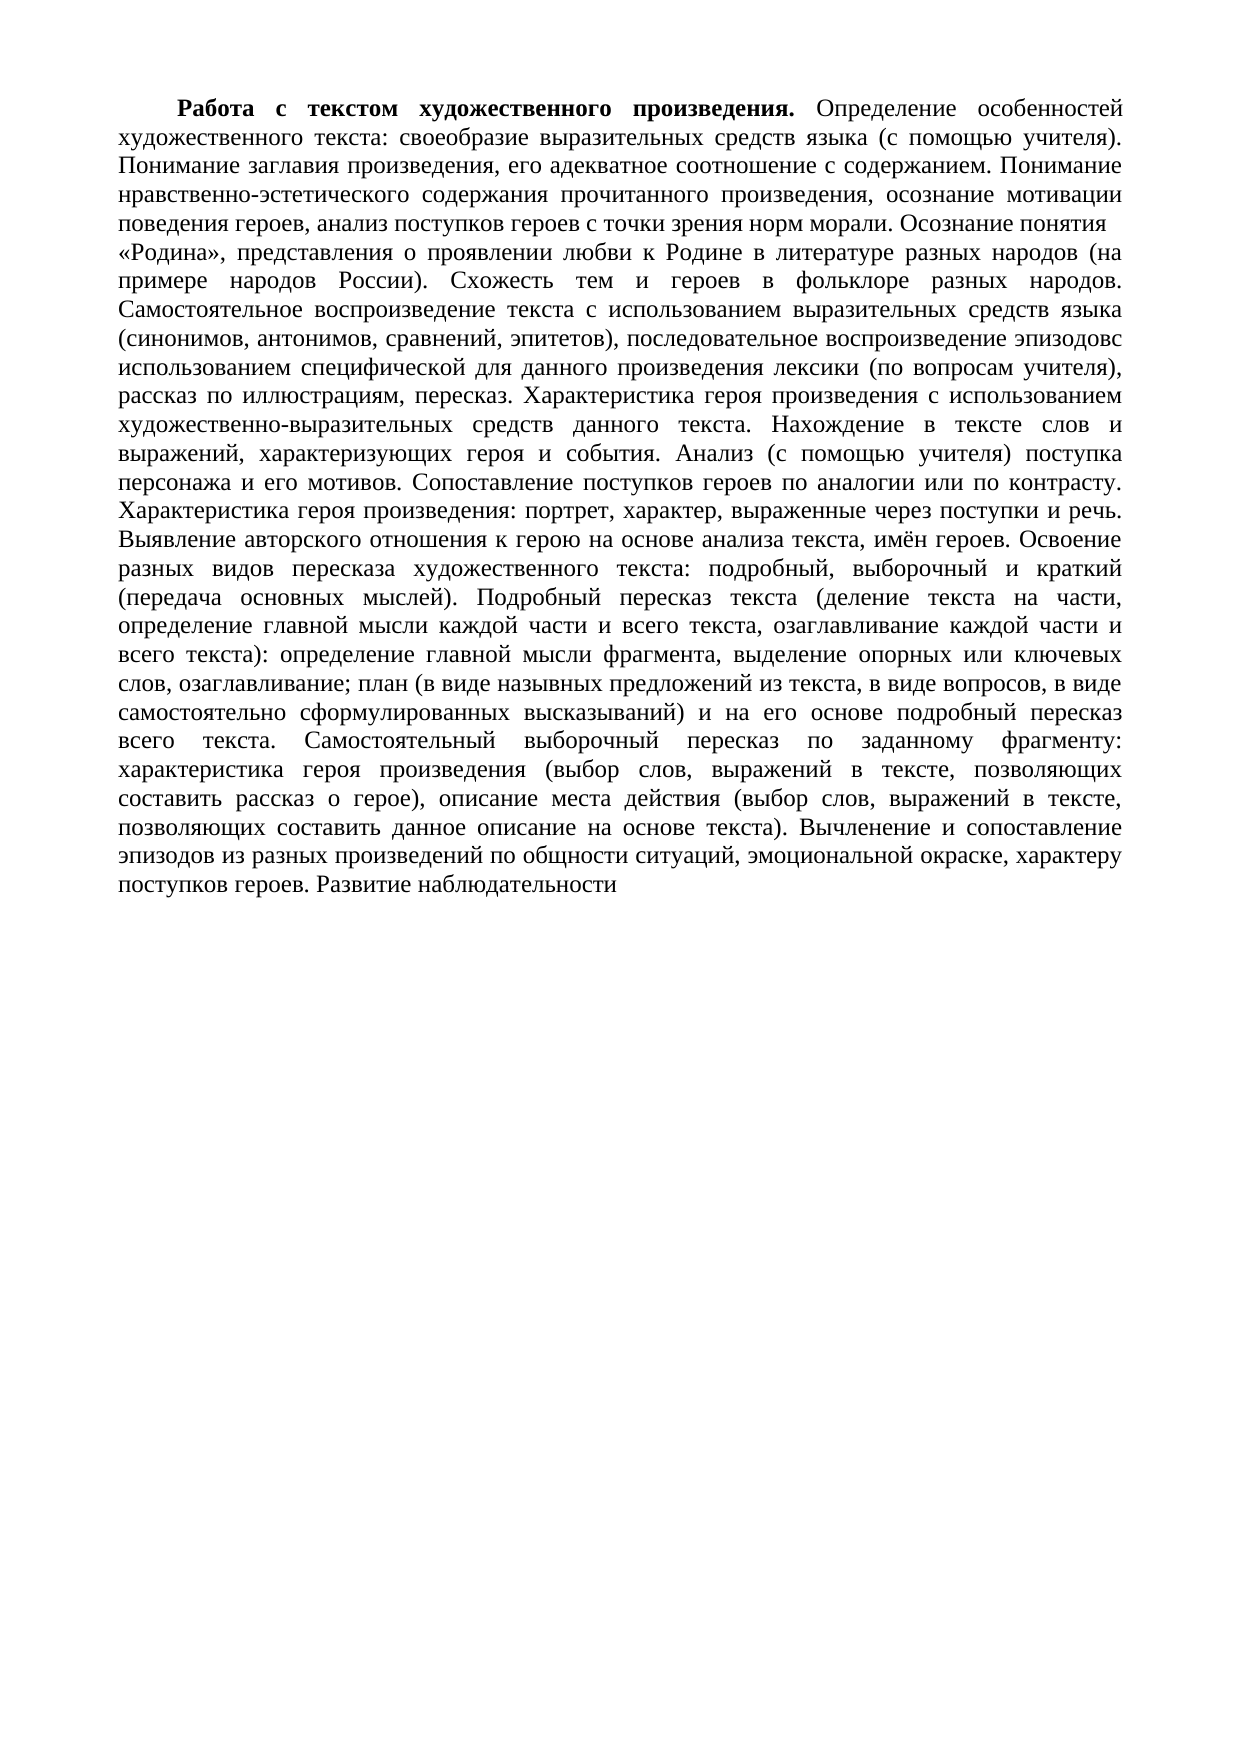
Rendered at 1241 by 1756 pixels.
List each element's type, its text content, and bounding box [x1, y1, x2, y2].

text Работа с текстом художественного произведения. Определение особенностей художественного текста: своеобразие выразительных средств языка (с помощью учителя). Понимание заглавия произведения, его адекватное соотношение с содержанием. Понимание нравственно-эстетического содержания прочитанного произведения, осознание мотивации поведения героев, анализ поступков героев с точки зрения норм морали. Осознание понятия [118, 93, 1123, 237]
text «Родина», представления о проявлении любви к Родине в литературе разных народов (на примере народов России). Схожесть тем и героев в фольклоре разных народов. Самостоятельное воспроизведение текста с использованием выразительных средств языка (синонимов, антонимов, сравнений, эпитетов), последовательное воспроизведение эпизодовс использованием специфической для данного произведения лексики (по вопросам учителя), рассказ по иллюстрациям, пересказ. Характеристика героя произведения с использованием художественно-выразительных средств данного текста. Нахождение в тексте слов и выражений, характеризующих героя и события. Анализ (с помощью учителя) поступка персонажа и его мотивов. Сопоставление поступков героев по аналогии или по контрасту. Характеристика героя произведения: портрет, характер, выраженные через поступки и речь. Выявление авторского отношения к герою на основе анализа текста, имён героев. Освоение разных видов пересказа художественного текста: подробный, выборочный и краткий (передача основных мыслей). Подробный пересказ текста (деление текста на части, определение главной мысли каждой части и всего текста, озаглавливание каждой части и всего текста): определение главной мысли фрагмента, выделение опорных или ключевых слов, озаглавливание; план (в виде назывных предложений из текста, в виде вопросов, в виде самостоятельно сформулированных высказываний) и на его основе подробный пересказ всего текста. Самостоятельный выборочный пересказ по заданному фрагменту: характеристика героя произведения (выбор слов, выражений в тексте, позволяющих составить рассказ о герое), описание места действия (выбор слов, выражений в тексте, позволяющих составить данное описание на основе текста). Вычленение и сопоставление эпизодов из разных произведений по общности ситуаций, эмоциональной окраске, характеру поступков героев. Развитие наблюдательности [118, 237, 1123, 898]
